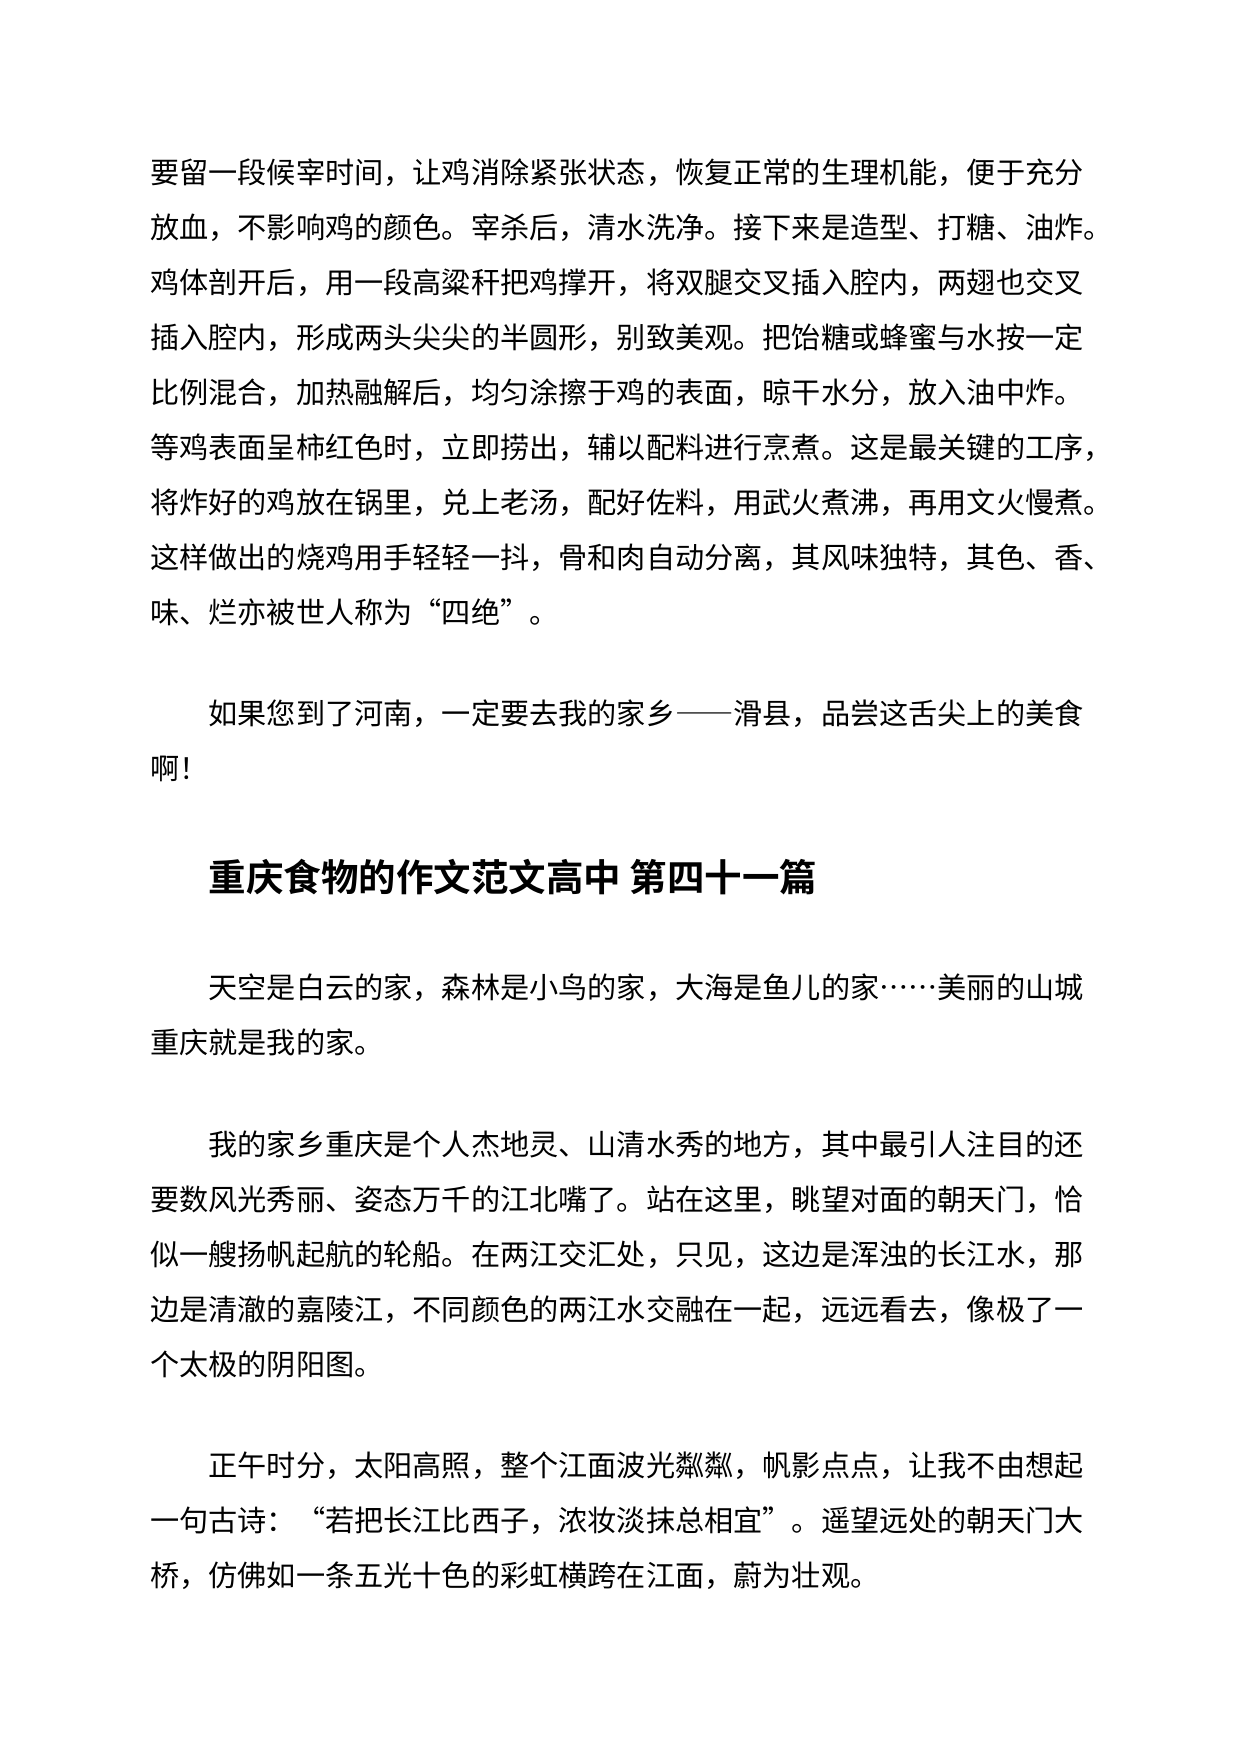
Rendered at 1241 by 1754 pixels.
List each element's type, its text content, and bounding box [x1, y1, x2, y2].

text 如果您到了河南，一定要去我的家乡——滑县，品尝这舌尖上的美食啊！ [150, 691, 1090, 788]
text 我的家乡重庆是个人杰地灵、山清水秀的地方，其中最引人注目的还要数风光秀丽、姿态万千的江北嘴了。站在这里，眺望对面的朝天门，恰似一艘扬帆起航的轮船。在两江交汇处，只见，这边是浑浊的长江水，那边是清澈的嘉陵江，不同颜色的两江水交融在一起，远远看去，像极了一个太极的阴阳图。 [150, 1122, 1090, 1383]
text 重庆食物的作文范文高中 第四十一篇 [150, 848, 1090, 902]
text 正午时分，太阳高照，整个江面波光粼粼，帆影点点，让我不由想起一句古诗：“若把长江比西子，浓妆淡抹总相宜”。遥望远处的朝天门大桥，仿佛如一条五光十色的彩虹横跨在江面，蔚为壮观。 [150, 1443, 1090, 1595]
text 天空是白云的家，森林是小鸟的家，大海是鱼儿的家……美丽的山城重庆就是我的家。 [150, 965, 1090, 1062]
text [150, 150, 1090, 631]
